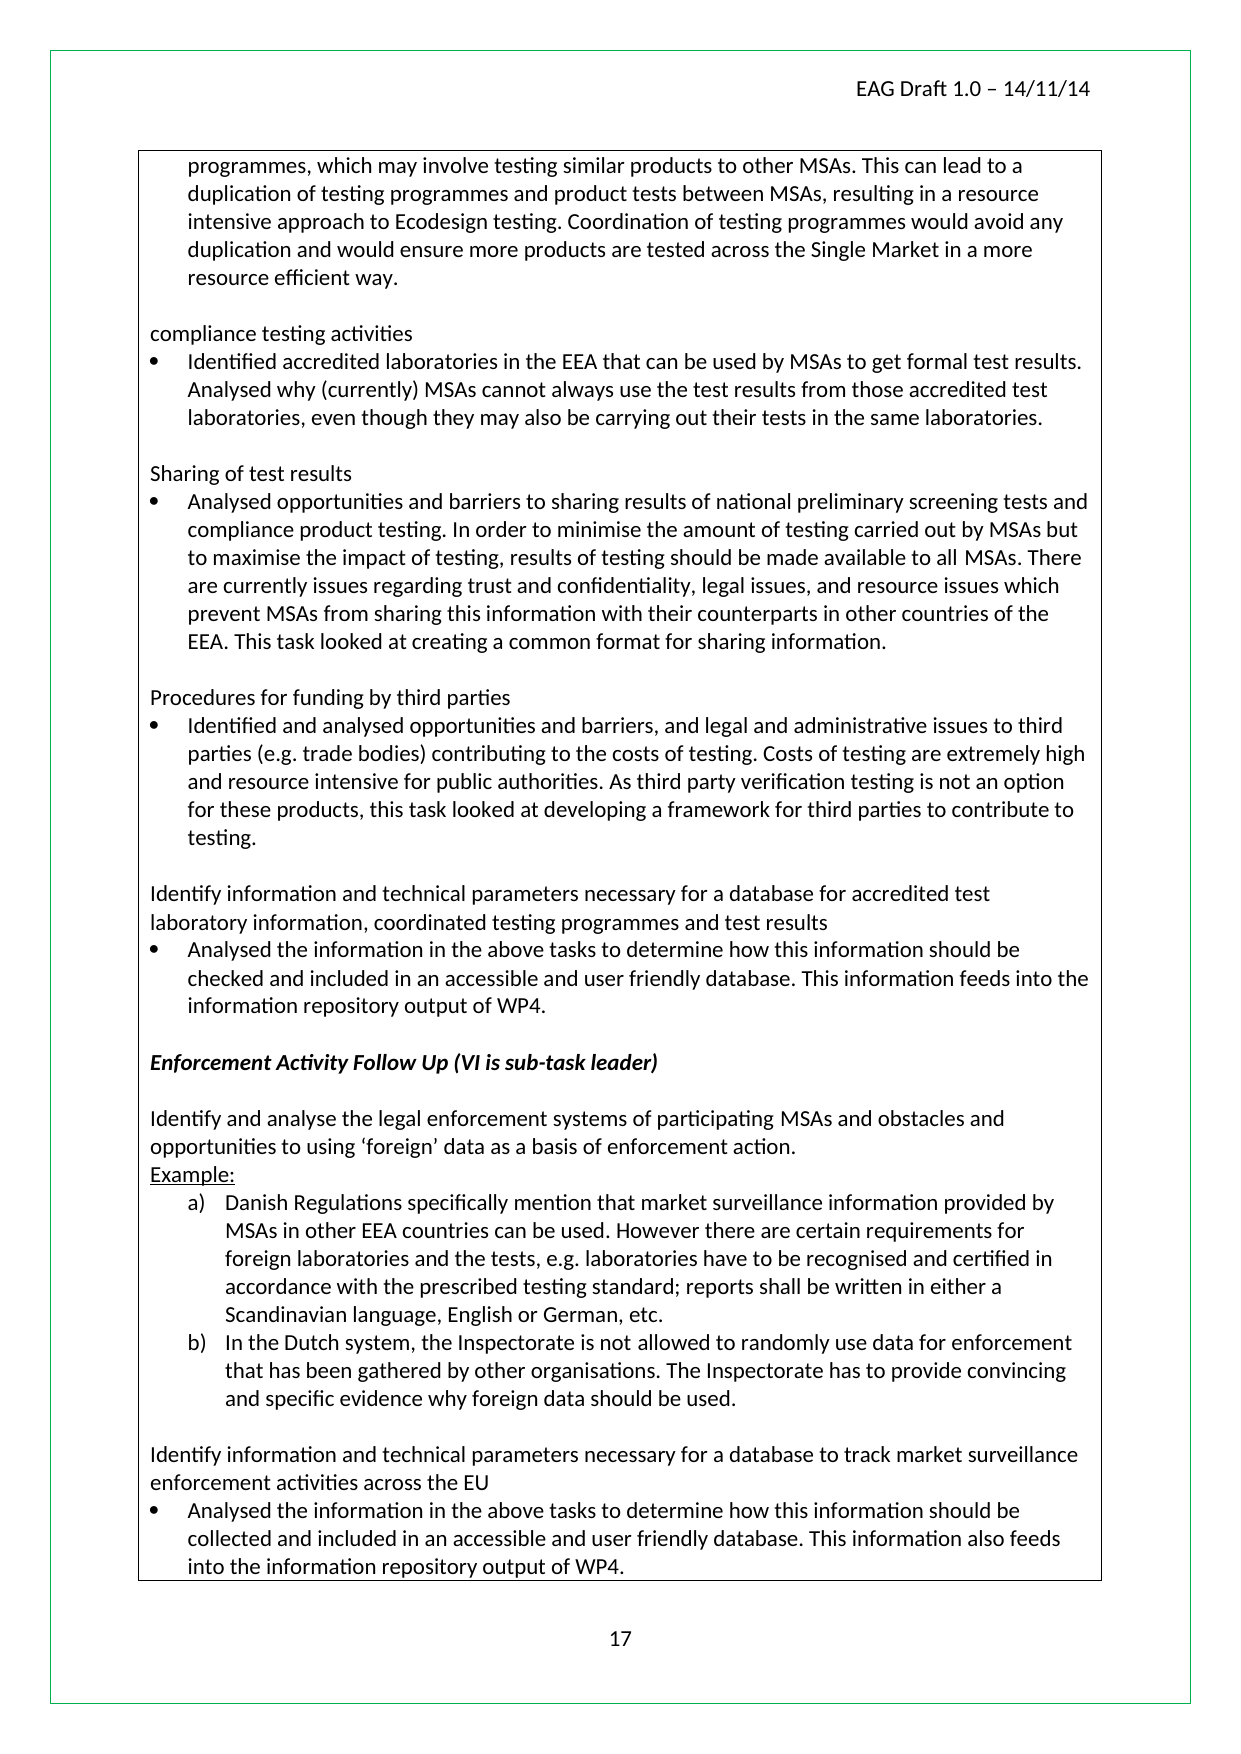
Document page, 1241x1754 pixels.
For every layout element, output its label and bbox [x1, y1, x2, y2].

table_cell [139, 151, 1101, 1580]
